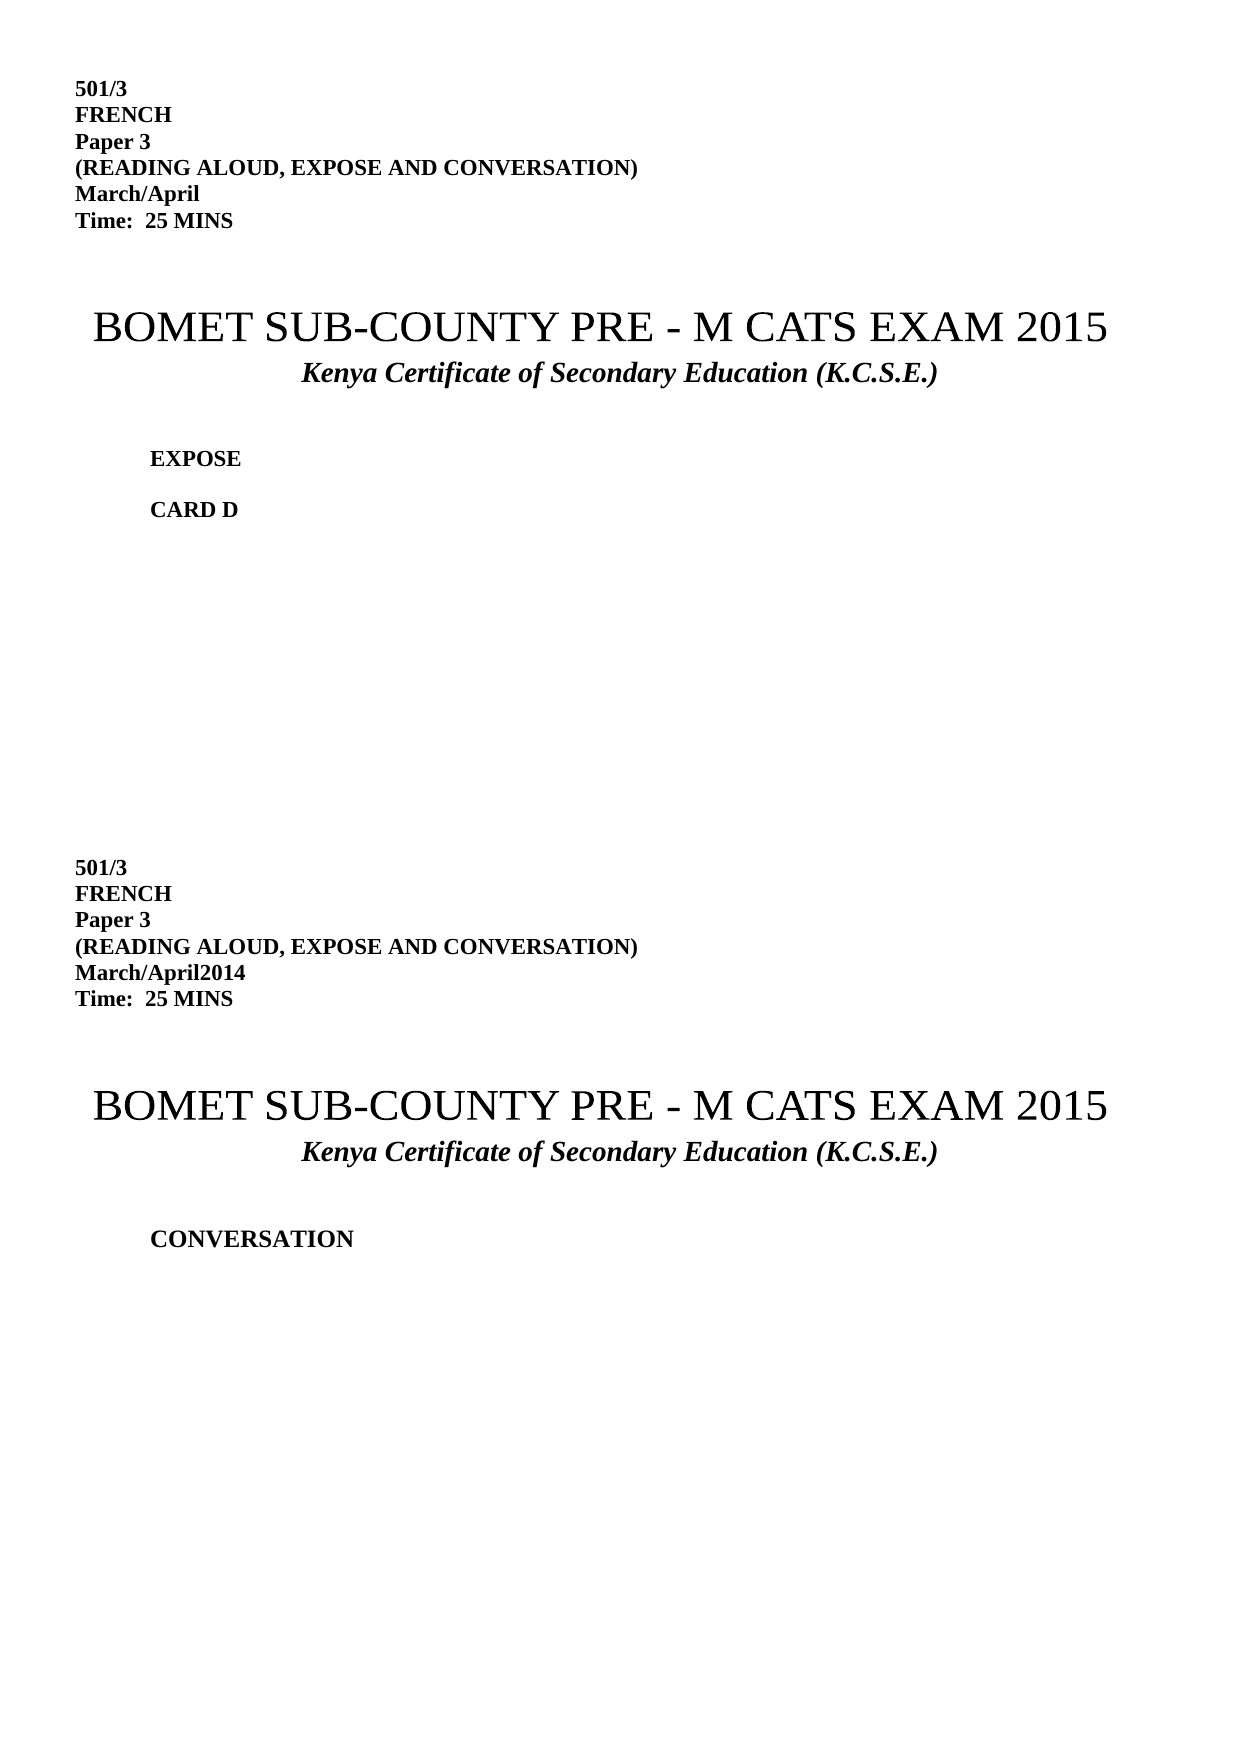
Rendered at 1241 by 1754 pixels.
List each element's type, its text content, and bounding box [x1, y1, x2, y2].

text Kenya Certificate of Secondary Education (K.C.S.E.) [75, 356, 1165, 389]
text Time: 25 MINS [75, 207, 1165, 233]
text Kenya Certificate of Secondary Education (K.C.S.E.) [75, 1134, 1165, 1168]
text Paper 3 [75, 128, 1165, 154]
text 501/3 [75, 854, 1165, 880]
text (READING ALOUD, EXPOSE AND CONVERSATION) [75, 933, 1165, 959]
text EXPOSE [75, 445, 1165, 472]
text 501/3 [75, 75, 1165, 101]
text March/April2014 [75, 959, 1165, 985]
text (READING ALOUD, EXPOSE AND CONVERSATION) [75, 154, 1165, 180]
text March/April [75, 180, 1165, 207]
text CARD D [75, 496, 1165, 523]
text Time: 25 MINS [75, 985, 1165, 1012]
text CONVERSATION [75, 1224, 1165, 1253]
text FRENCH [75, 101, 1165, 128]
text FRENCH [75, 880, 1165, 906]
text Paper 3 [75, 906, 1165, 933]
